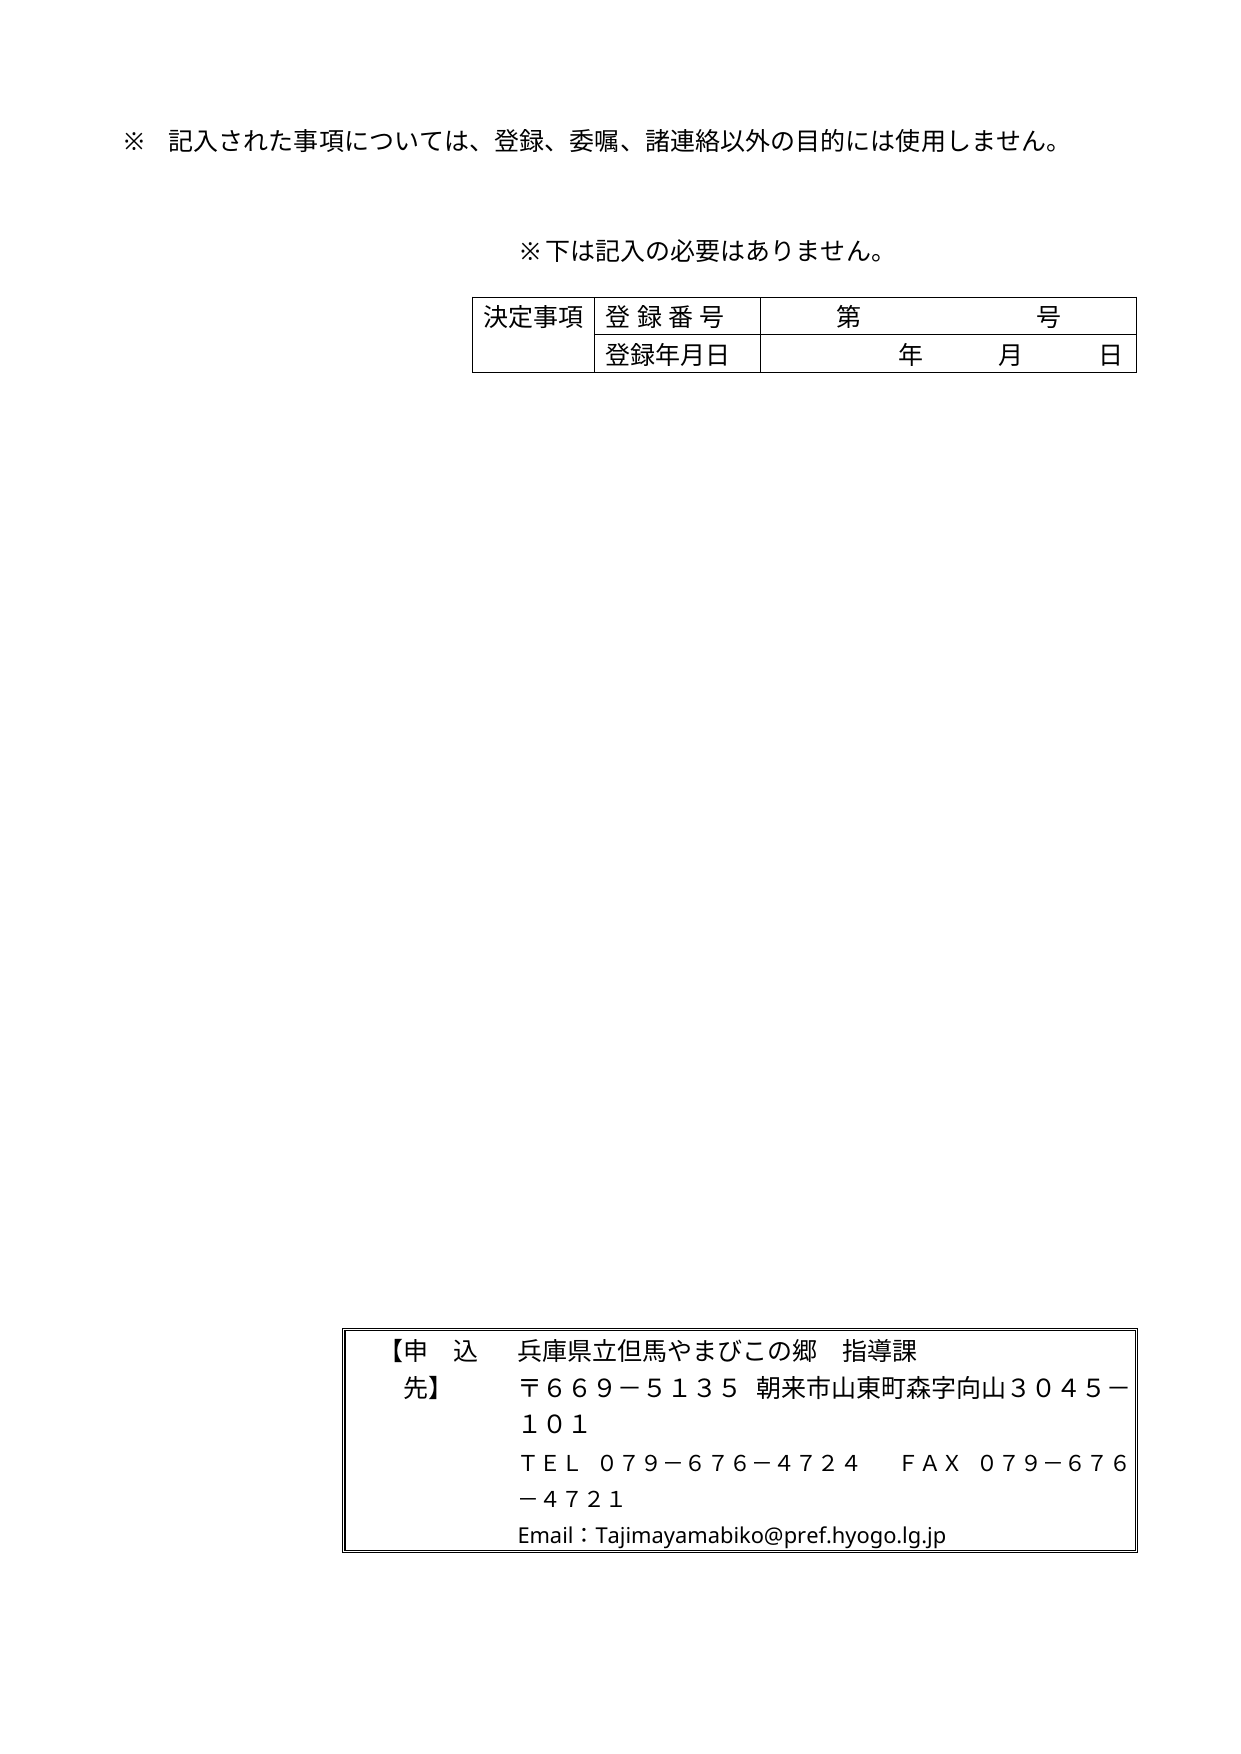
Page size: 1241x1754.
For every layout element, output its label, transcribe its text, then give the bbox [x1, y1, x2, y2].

text ※下は記入の必要はありません。 [496, 231, 1147, 268]
table_header 登 録 番 号 [595, 298, 760, 334]
table_header 【申 込 先】 [346, 1331, 512, 1550]
table_cell 登録年月日 [595, 335, 760, 372]
table_cell 年 月 日 [761, 335, 1136, 372]
table_header 第 号 [761, 298, 1136, 334]
text ※記入された事項については、登録、委嘱、諸連絡以外の目的には使用しません。 [93, 121, 1147, 158]
table_header 決定事項 [473, 298, 594, 372]
table_header 兵庫県立但馬やまびこの郷 指導課 〒６６９－５１３５ 朝来市山東町森字向山３０４５－１０１ ＴＥＬ ０７９－６７６－４７２４ ＦＡＸ ０７９－６７６－４７２１ Email：Tajimayamabiko@pref.hyogo.lg.jp [512, 1331, 1135, 1550]
